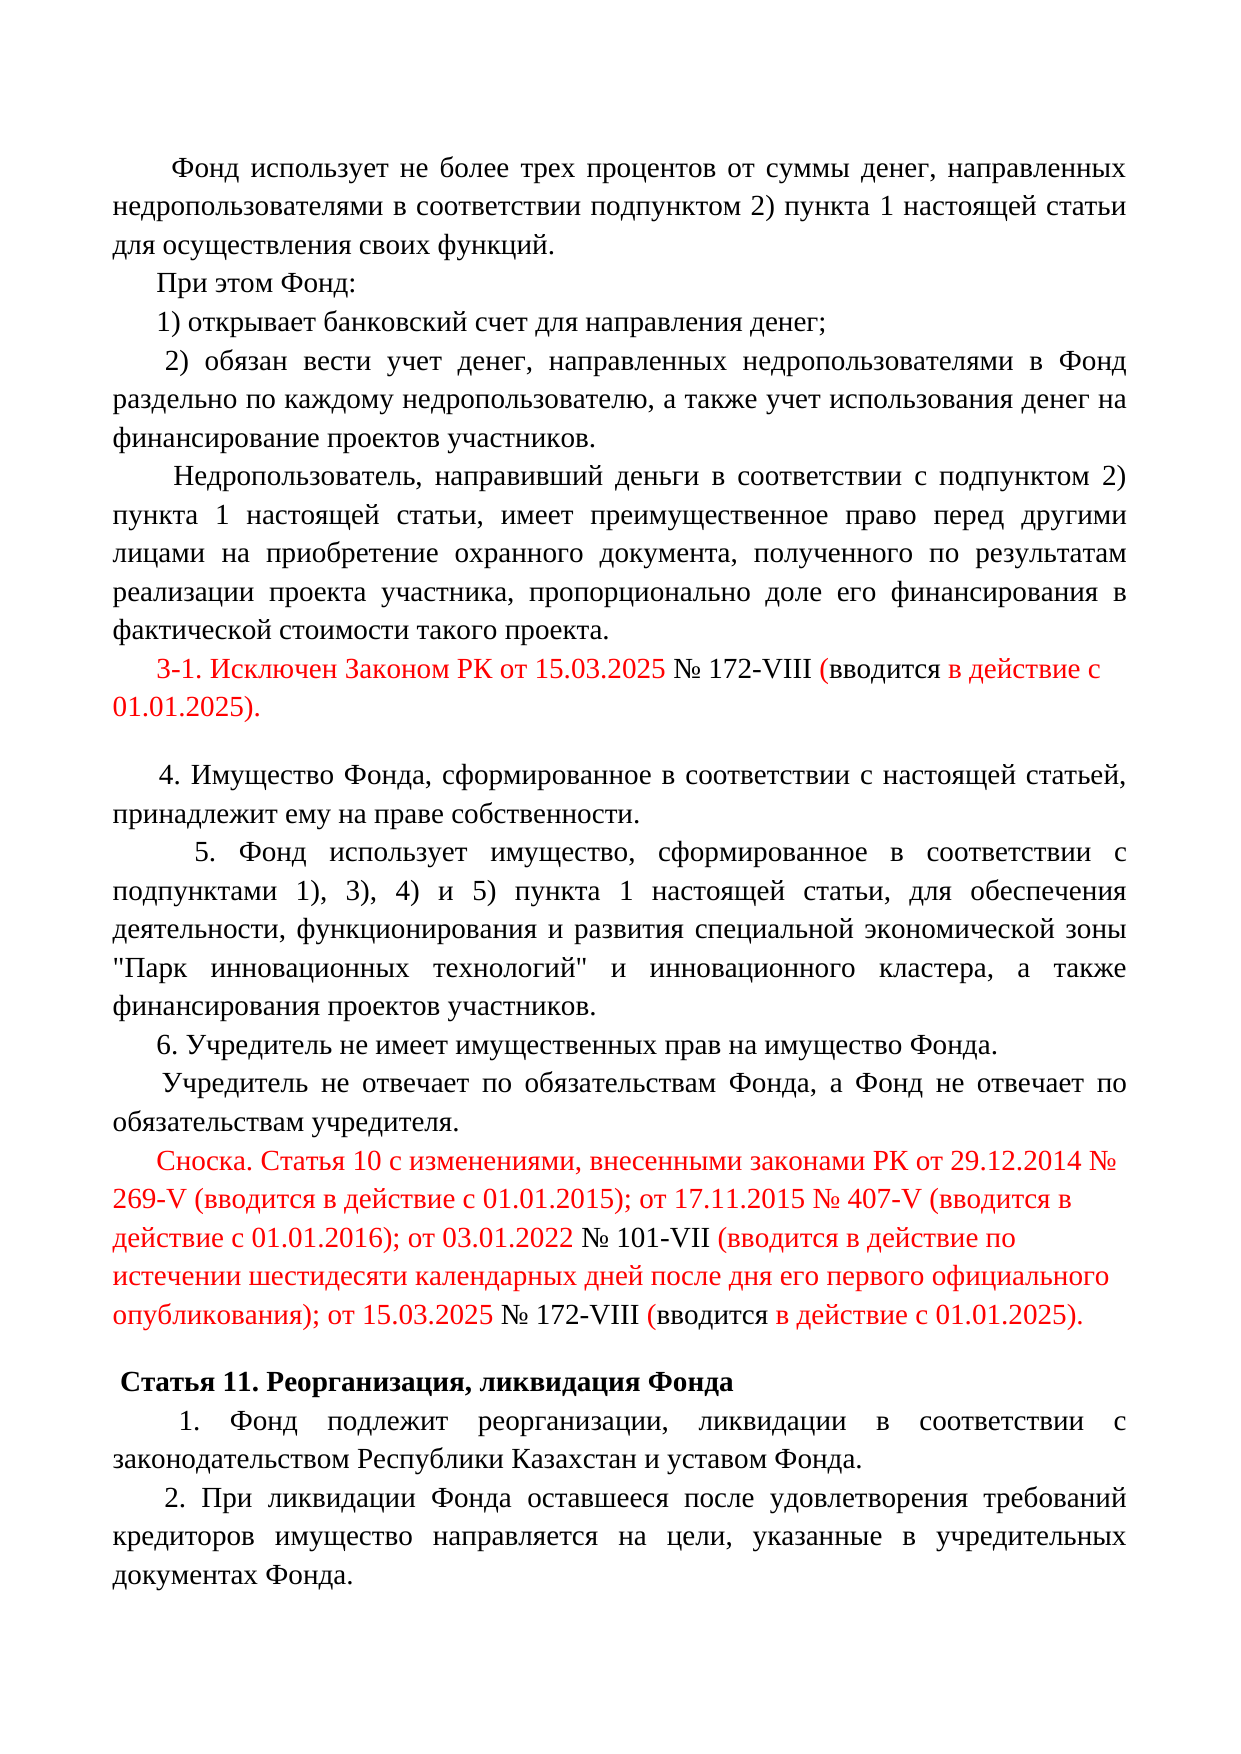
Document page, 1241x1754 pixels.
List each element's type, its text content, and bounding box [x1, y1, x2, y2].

text 3-1. Исключен Законом РК от 15.03.2025 № 172-VIII (вводится в действие с 01.01.2025). [112, 651, 1128, 753]
text 1) открывает банковский счет для направления денег; [112, 304, 1128, 338]
text 2. При ликвидации Фонда оставшееся после удовлетворения требований кредиторов имущество направляется на цели, указанные в учредительных документах Фонда. [112, 1480, 1128, 1591]
text 4. Имущество Фонда, сформированное в соответствии с настоящей статьей, принадлежит ему на праве собственности. [112, 757, 1128, 829]
text 6. Учредитель не имеет имущественных прав на имущество Фонда. [112, 1027, 1128, 1061]
text 2) обязан вести учет денег, направленных недропользователями в Фонд раздельно по каждому недропользователю, а также учет использования денег на финансирование проектов участников. [112, 343, 1128, 453]
text Недропользователь, направивший деньги в соответствии с подпунктом 2) пункта 1 настоящей статьи, имеет преимущественное право перед другими лицами на приобретение охранного документа, полученного по результатам реализации проекта участника, пропорционально доле его финансирования в фактической стоимости такого проекта. [112, 458, 1128, 646]
text Сноска. Статья 10 с изменениями, внесенными законами РК от 29.12.2014 № 269-V (вводится в действие с 01.01.2015); от 17.11.2015 № 407-V (вводится в действие с 01.01.2016); от 03.01.2022 № 101-VII (вводится в действие по истечении шестидесяти календарных дней после дня его первого официального опубликования); от 15.03.2025 № 172-VIII (вводится в действие с 01.01.2025). [112, 1143, 1128, 1361]
text 1. Фонд подлежит реорганизации, ликвидации в соответствии с законодательством Республики Казахстан и уставом Фонда. [112, 1403, 1128, 1475]
text Учредитель не отвечает по обязательствам Фонда, а Фонд не отвечает по обязательствам учредителя. [112, 1066, 1128, 1138]
text При этом Фонд: [112, 266, 1128, 299]
text Статья 11. Реорганизация, ликвидация Фонда [112, 1364, 1128, 1398]
text 5. Фонд использует имущество, сформированное в соответствии с подпунктами 1), 3), 4) и 5) пункта 1 настоящей статьи, для обеспечения деятельности, функционирования и развития специальной экономической зоны "Парк инновационных технологий" и инновационного кластера, а также финансирования проектов участников. [112, 834, 1128, 1022]
